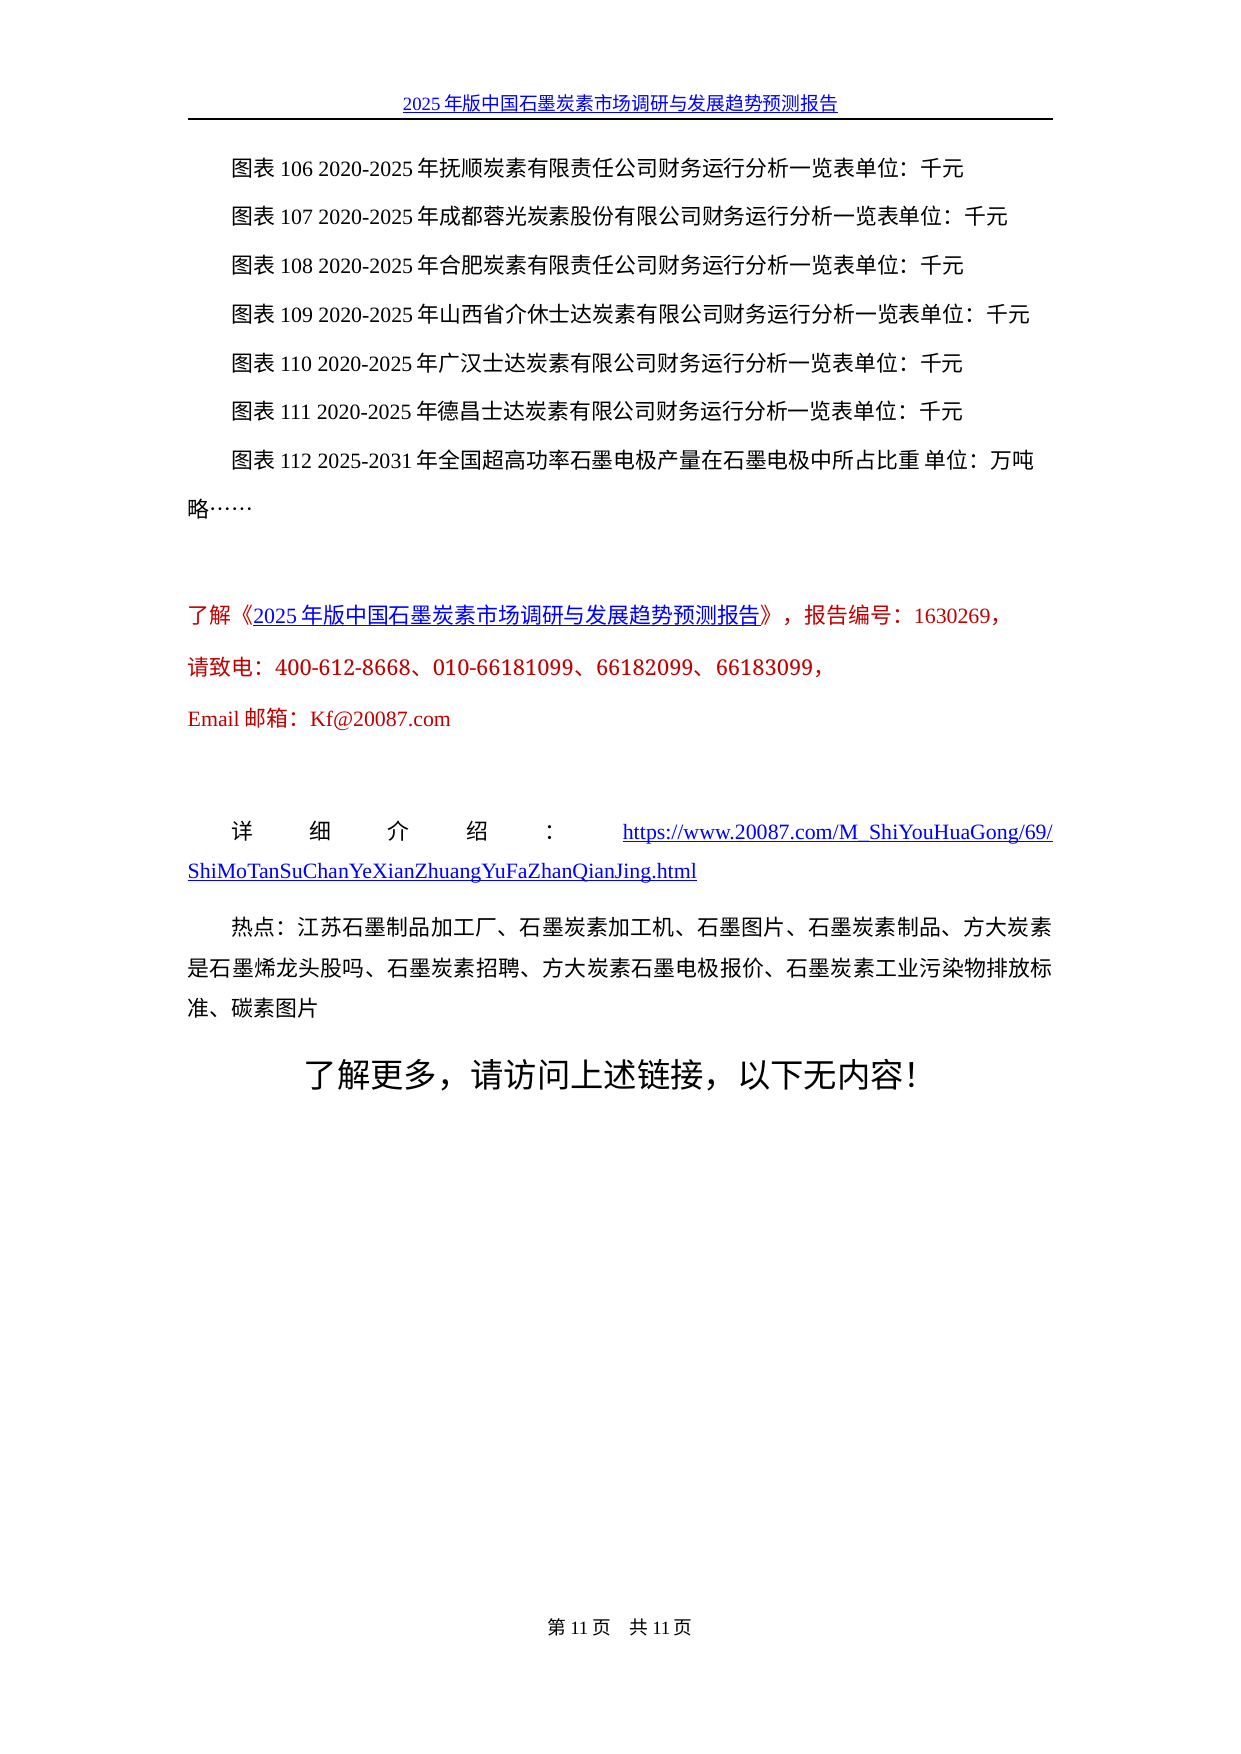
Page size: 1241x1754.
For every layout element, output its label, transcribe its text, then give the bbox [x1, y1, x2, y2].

title 了解更多，请访问上述链接，以下无内容！ [187, 1041, 1053, 1106]
text 详细介绍：https://www.20087.com/M_ShiYouHuaGong/69/ShiMoTanSuChanYeXianZhuangYuFaZhanQianJing.html [187, 814, 1053, 887]
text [187, 150, 1053, 524]
text 了解《2025年版中国石墨炭素市场调研与发展趋势预测报告》，报告编号：1630269， [187, 598, 1053, 630]
text 请致电：400-612-8668、010-66181099、66182099、66183099， [187, 649, 1053, 682]
text 热点：江苏石墨制品加工厂、石墨炭素加工机、石墨图片、石墨炭素制品、方大炭素是石墨烯龙头股吗、石墨炭素招聘、方大炭素石墨电极报价、石墨炭素工业污染物排放标准、碳素图片 [187, 909, 1053, 1023]
text Email邮箱：Kf@20087.com [187, 701, 1053, 733]
